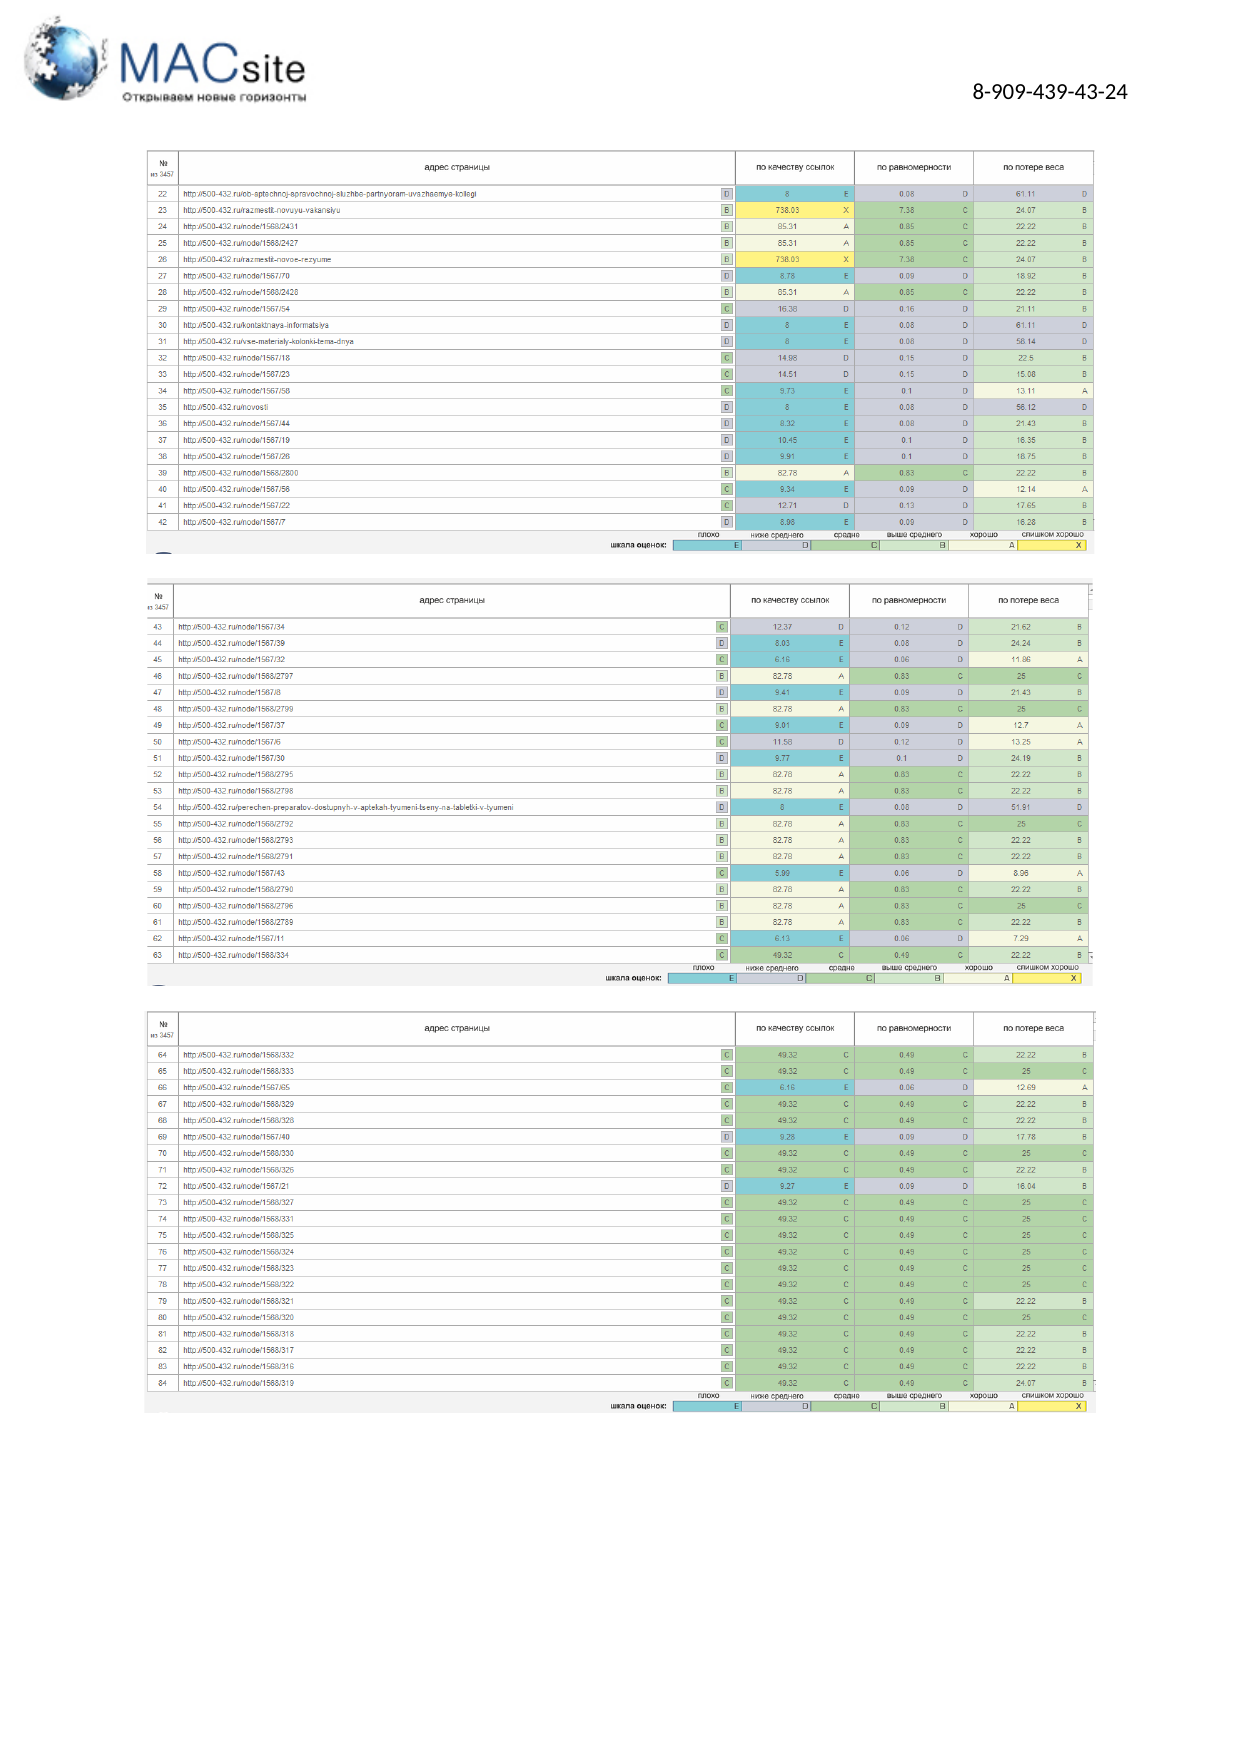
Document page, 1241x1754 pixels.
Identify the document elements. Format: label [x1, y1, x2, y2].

picture [144, 1011, 1096, 1413]
picture [146, 150, 1095, 554]
picture [15, 12, 328, 107]
picture [147, 578, 1093, 986]
